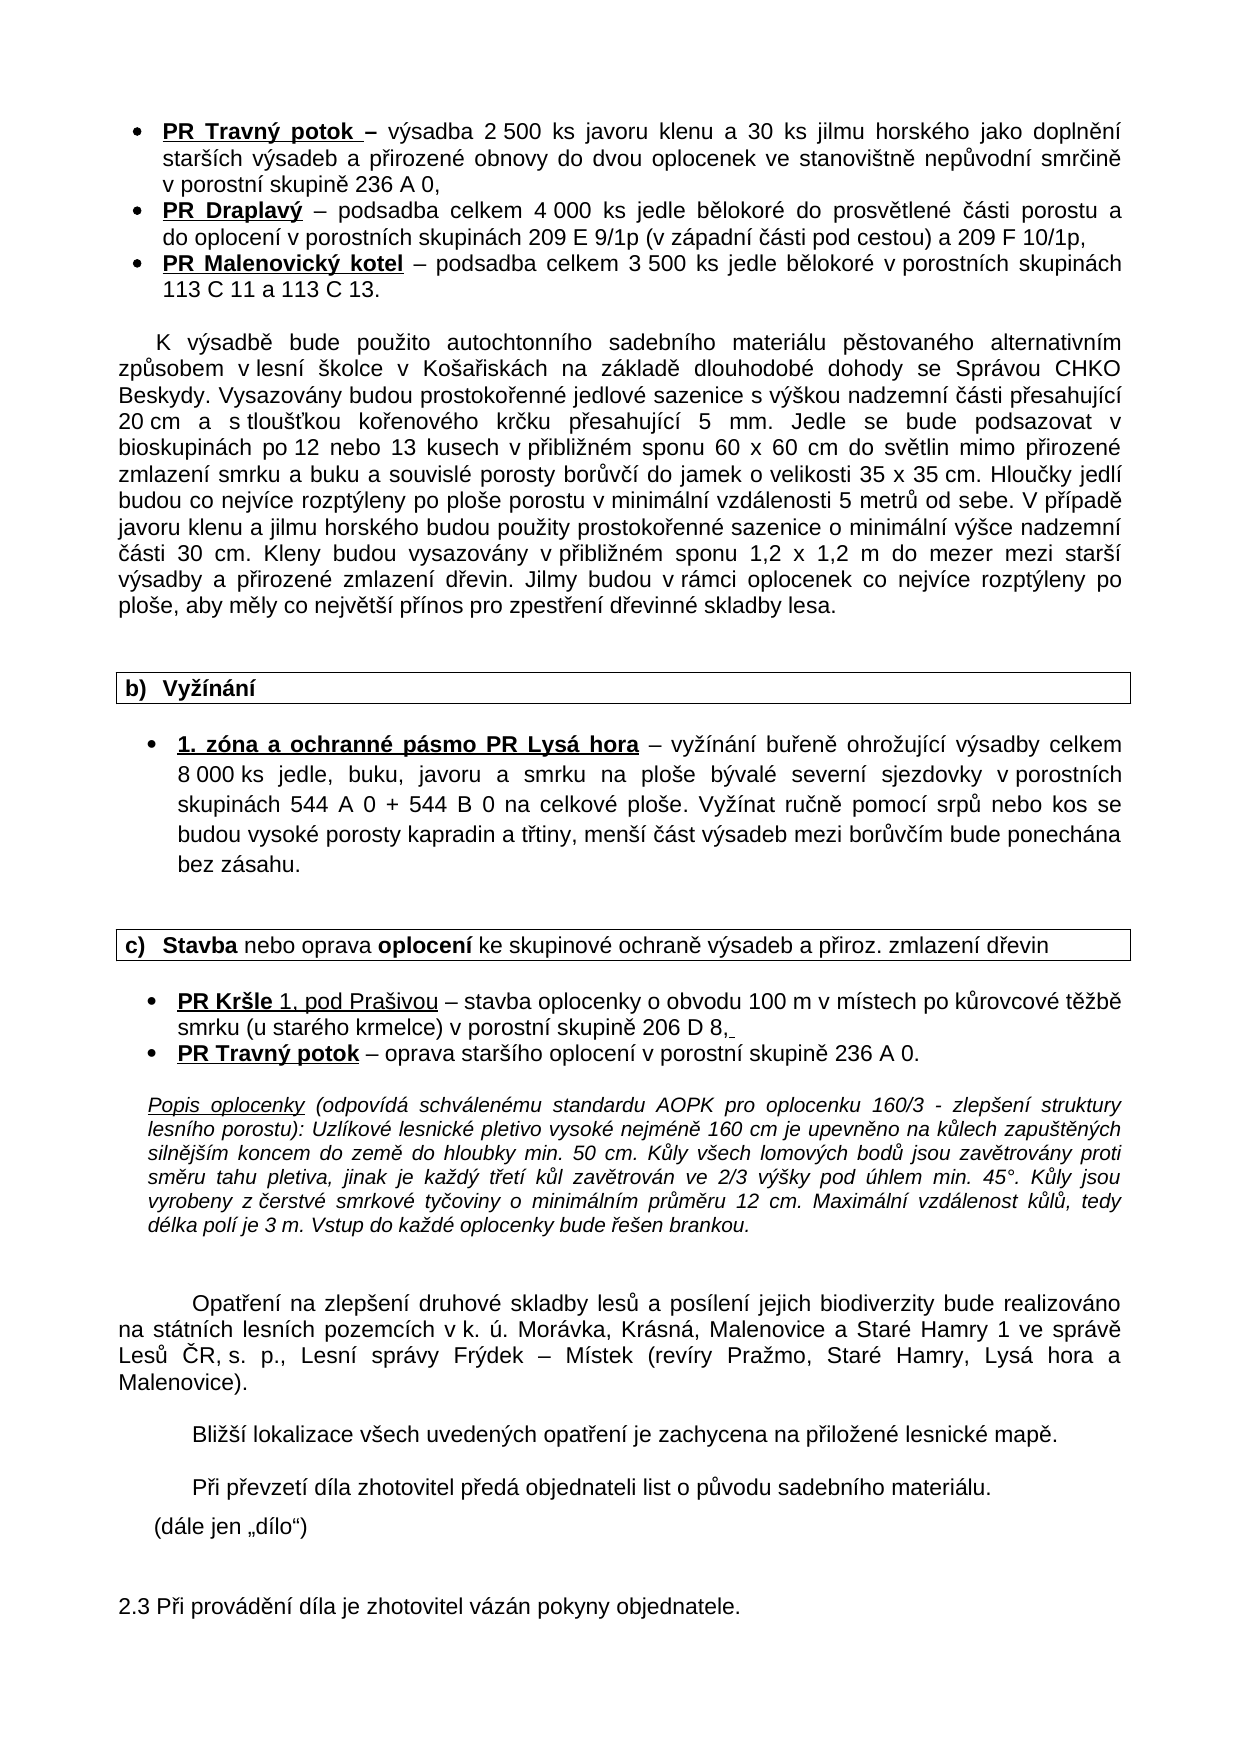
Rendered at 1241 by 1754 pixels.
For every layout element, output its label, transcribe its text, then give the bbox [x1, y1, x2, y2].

list PR Travný potok – výsadba 2 500 ks javoru klenu a 30 ks jilmu horského jako doplnění starších výsadeb a přirozené obnovy do dvou oplocenek ve stanovištně nepůvodní smrčině v porostní skupině 236 A 0, [133, 118, 1122, 197]
list PR Malenovický kotel – podsadba celkem 3 500 ks jedle bělokoré v porostních skupinách 113 C 11 a 113 C 13. [133, 250, 1122, 303]
list PR Travný potok – oprava staršího oplocení v porostní skupině 236 A 0. [148, 1040, 1122, 1067]
text (dále jen „dílo“) [153, 1513, 1122, 1539]
text Opatření na zlepšení druhové skladby lesů a posílení jejich biodiverzity bude realizováno na státních lesních pozemcích v k. ú. Morávka, Krásná, Malenovice a Staré Hamry 1 ve správě Lesů ČR, s. p., Lesní správy Frýdek – Místek (revíry Pražmo, Staré Hamry, Lysá hora a Malenovice). [118, 1289, 1122, 1395]
list PR Kršle 1, pod Prašivou – stavba oplocenky o obvodu 100 m v místech po kůrovcové těžbě smrku (u starého krmelce) v porostní skupině 206 D 8, [148, 988, 1122, 1040]
text K výsadbě bude použito autochtonního sadebního materiálu pěstovaného alternativním způsobem v lesní školce v Košařiskách na základě dlouhodobé dohody se Správou CHKO Beskydy. Vysazovány budou prostokořenné jedlové sazenice s výškou nadzemní části přesahující 20 cm a s tloušťkou kořenového krčku přesahující 5 mm. Jedle se bude podsazovat v bioskupinách po 12 nebo 13 kusech v přibližném sponu 60 x 60 cm do světlin mimo přirozené zmlazení smrku a buku a souvislé porosty borůvčí do jamek o velikosti 35 x 35 cm. Hloučky jedlí budou co nejvíce rozptýleny po ploše porostu v minimální vzdálenosti 5 metrů od sebe. V případě javoru klenu a jilmu horského budou použity prostokořenné sazenice o minimální výšce nadzemní části 30 cm. Kleny budou vysazovány v přibližném sponu 1,2 x 1,2 m do mezer mezi starší výsadby a přirozené zmlazení dřevin. Jilmy budou v rámci oplocenek co nejvíce rozptýleny po ploše, aby měly co největší přínos pro zpestření dřevinné skladby lesa. [118, 329, 1122, 619]
list Stavba nebo oprava oplocení ke skupinové ochraně výsadeb a přiroz. zmlazení dřevin [117, 930, 1130, 960]
text Bližší lokalizace všech uvedených opatření je zachycena na přiložené lesnické mapě. [118, 1421, 1122, 1448]
text 2.3 Při provádění díla je zhotovitel vázán pokyny objednatele. [118, 1593, 1122, 1619]
text Při převzetí díla zhotovitel předá objednateli list o původu sadebního materiálu. [118, 1474, 1122, 1500]
list 1. zóna a ochranné pásmo PR Lysá hora – vyžínání buřeně ohrožující výsadby celkem 8 000 ks jedle, buku, javoru a smrku na ploše bývalé severní sjezdovky v porostních skupinách 544 A 0 + 544 B 0 na celkové ploše. Vyžínat ručně pomocí srpů nebo kos se budou vysoké porosty kapradin a třtiny, menší část výsadeb mezi borůvčím bude ponechána bez zásahu. [148, 731, 1122, 878]
list Vyžínání [117, 673, 1130, 703]
text Popis oplocenky (odpovídá schválenému standardu AOPK pro oplocenku 160/3 - zlepšení struktury lesního porostu): Uzlíkové lesnické pletivo vysoké nejméně 160 cm je upevněno na kůlech zapuštěných silnějším koncem do země do hloubky min. 50 cm. Kůly všech lomových bodů jsou zavětrovány proti směru tahu pletiva, jinak je každý třetí kůl zavětrován ve 2/3 výšky pod úhlem min. 45°. Kůly jsou vyrobeny z čerstvé smrkové tyčoviny o minimálním průměru 12 cm. Maximální vzdálenost kůlů, tedy délka polí je 3 m. Vstup do každé oplocenky bude řešen brankou. [148, 1093, 1122, 1237]
list PR Draplavý – podsadba celkem 4 000 ks jedle bělokoré do prosvětlené části porostu a do oplocení v porostních skupinách 209 E 9/1p (v západní části pod cestou) a 209 F 10/1p, [133, 197, 1122, 250]
